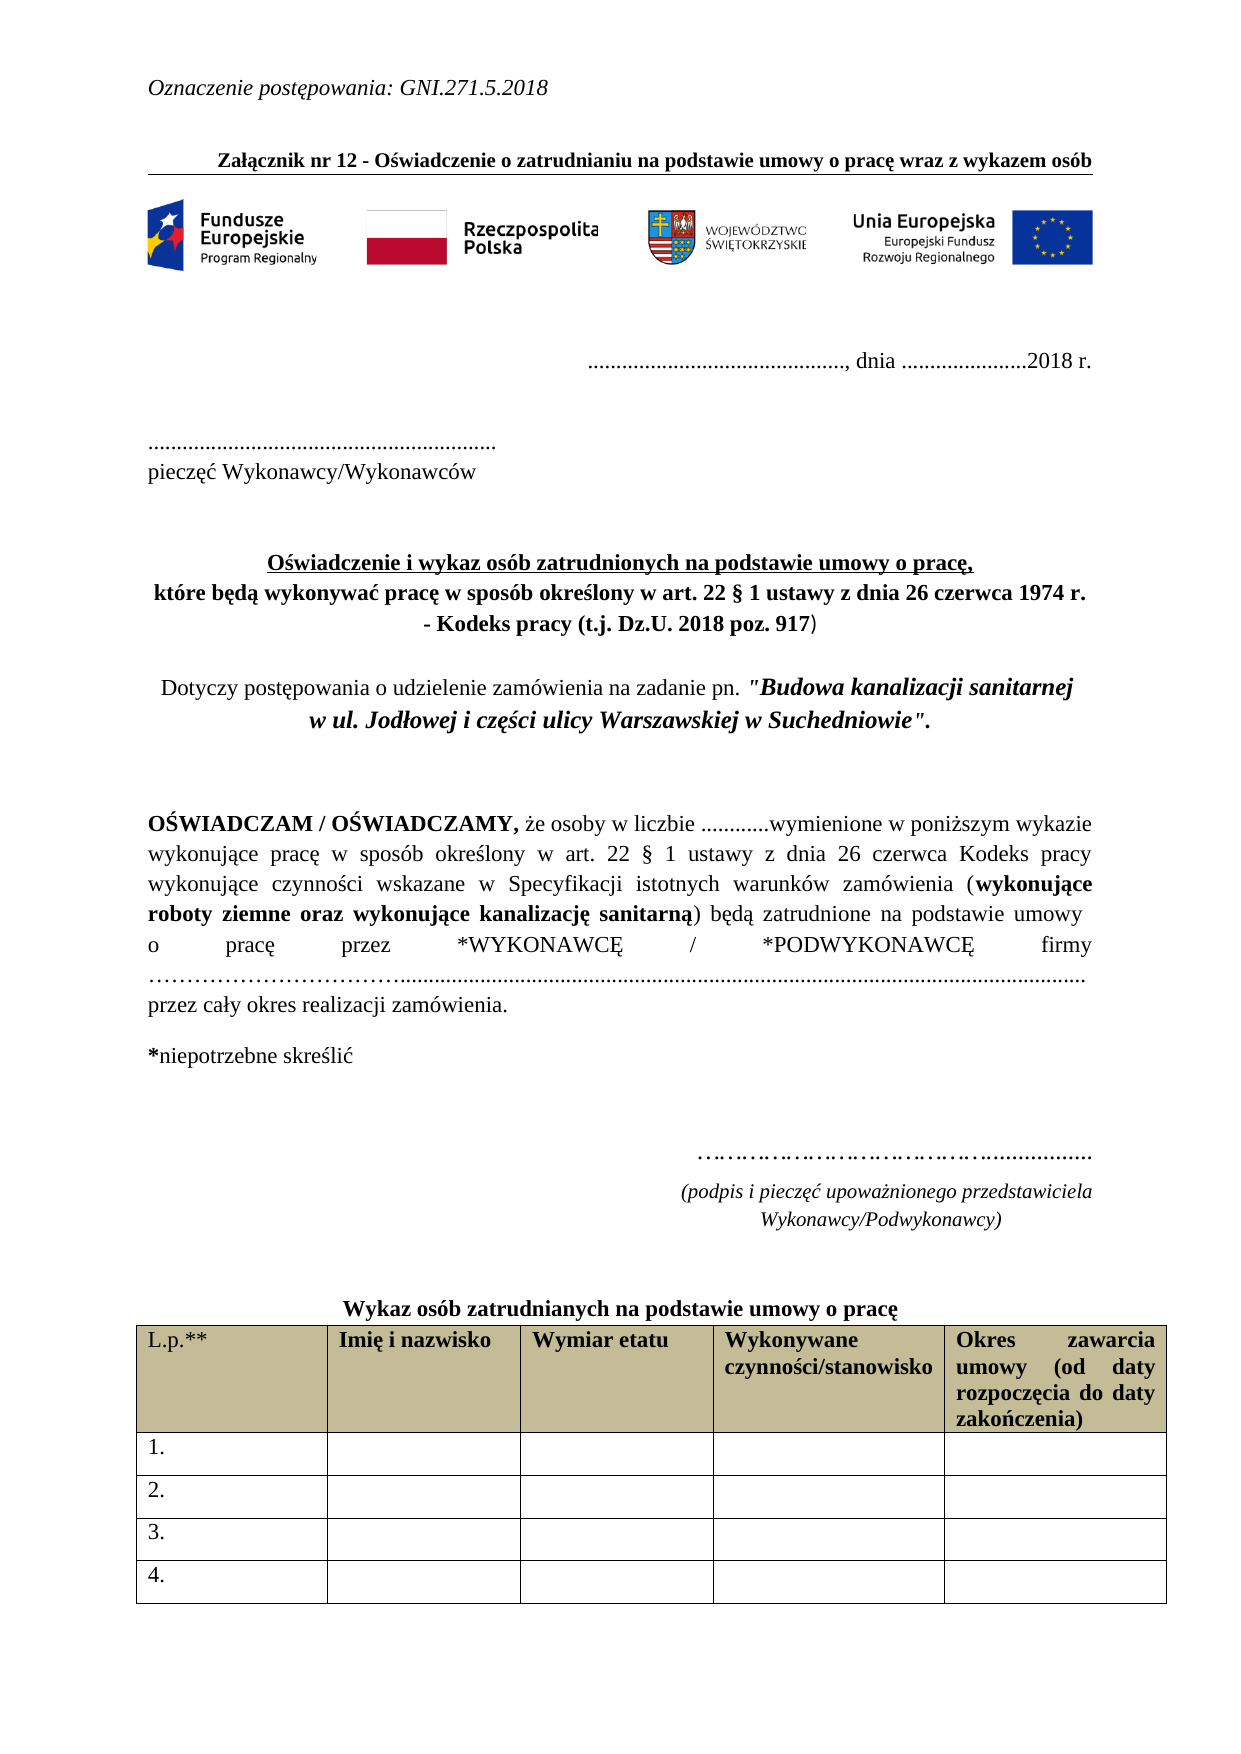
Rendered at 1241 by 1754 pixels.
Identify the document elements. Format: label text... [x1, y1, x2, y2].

text Wykaz osób zatrudnianych na podstawie umowy o pracę [148, 1295, 1093, 1321]
text które będą wykonywać pracę w sposób określony w art. 22 § 1 ustawy z dnia 26 czerwca 1974 r. - Kodeks pracy (t.j. Dz.U. 2018 poz. 917) [148, 579, 1093, 638]
table_cell [521, 1476, 713, 1517]
text …………………………………................. [148, 1136, 1093, 1165]
table_header L.p.** [137, 1326, 327, 1432]
table_header [148, 199, 339, 296]
table_cell [945, 1561, 1166, 1603]
picture [648, 199, 807, 271]
table_header [340, 199, 620, 296]
text Dotyczy postępowania o udzielenie zamówienia na zadanie pn. "Budowa kanalizacji sanitarnej w ul. Jodłowej i części ulicy Warszawskiej w Suchedniowie". [148, 672, 1093, 734]
picture [366, 199, 598, 271]
table_cell [945, 1433, 1166, 1474]
table_header [620, 199, 834, 296]
table_cell [328, 1561, 520, 1603]
table_cell [714, 1519, 944, 1560]
text ............................................................. [148, 428, 1093, 454]
picture [147, 199, 317, 271]
table_cell 2. [137, 1476, 327, 1517]
text pieczęć Wykonawcy/Wykonawców [148, 458, 1093, 484]
table_cell [328, 1519, 520, 1560]
table_cell [521, 1433, 713, 1474]
table_cell [521, 1519, 713, 1560]
table_cell [714, 1561, 944, 1603]
table_header Okres zawarcia umowy (od daty rozpoczęcia do daty zakończenia) [945, 1326, 1166, 1432]
text Oświadczenie i wykaz osób zatrudnionych na podstawie umowy o pracę, [148, 549, 1093, 575]
text (podpis i pieczęć upoważnionego przedstawiciela [148, 1179, 1093, 1203]
table_header Wymiar etatu [521, 1326, 713, 1432]
table_cell 3. [137, 1519, 327, 1560]
picture [853, 199, 1093, 271]
table_cell [328, 1476, 520, 1517]
table_header [835, 199, 1093, 296]
table_cell [945, 1519, 1166, 1560]
table_cell [328, 1433, 520, 1474]
table_header Wykonywane czynności/stanowisko [714, 1326, 944, 1432]
table_cell 1. [137, 1433, 327, 1474]
table_cell 4. [137, 1561, 327, 1603]
table_header Imię i nazwisko [328, 1326, 520, 1432]
text Załącznik nr 12 - Oświadczenie o zatrudnianiu na podstawie umowy o pracę wraz z wykazem osób [148, 148, 1093, 174]
text OŚWIADCZAM / OŚWIADCZAMY, że osoby w liczbie ............wymienione w poniższym wykazie wykonujące pracę w sposób określony w art. 22 § 1 ustawy z dnia 26 czerwca Kodeks pracy wykonujące czynności wskazane w Specyfikacji istotnych warunków zamówienia (wykonujące roboty ziemne oraz wykonujące kanalizację sanitarną) będą zatrudnione na podstawie umowy o pracę przez *WYKONAWCĘ / *PODWYKONAWCĘ firmy ……………………………........................................................................................................................przez cały okres realizacji zamówienia. [148, 810, 1093, 1017]
table_cell [521, 1561, 713, 1603]
table_cell [945, 1476, 1166, 1517]
table_cell [714, 1433, 944, 1474]
text ............................................., dnia ......................2018 r. [148, 347, 1093, 373]
table_cell [714, 1476, 944, 1517]
text Wykonawcy/Podwykonawcy) [590, 1207, 1093, 1231]
text *niepotrzebne skreślić [148, 1042, 1093, 1068]
